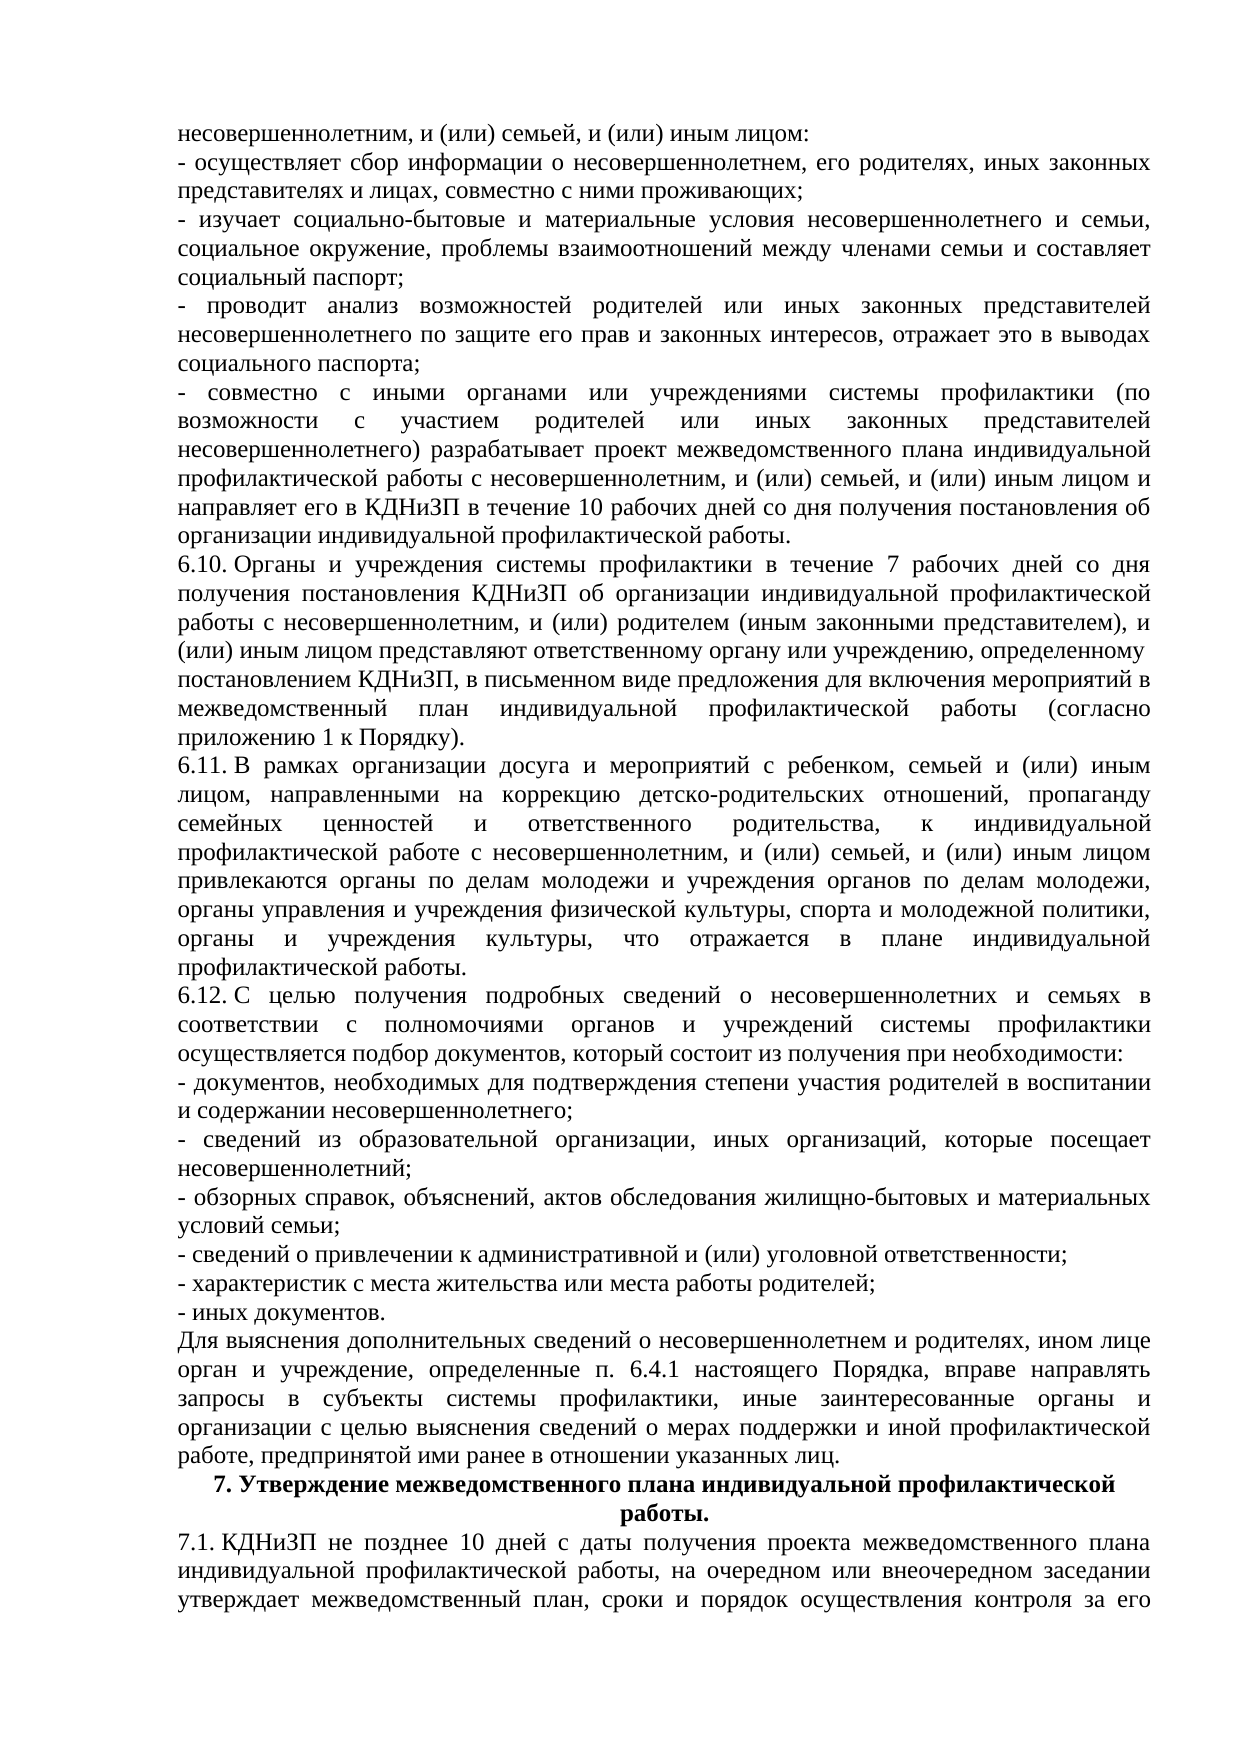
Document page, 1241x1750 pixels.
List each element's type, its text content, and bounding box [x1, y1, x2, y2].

text - изучает социально-бытовые и материальные условия несовершеннолетнего и семьи, социальное окружение, проблемы взаимоотношений между членами семьи и составляет социальный паспорт; [177, 204, 1152, 291]
text - сведений о привлечении к административной и (или) уголовной ответственности; [177, 1239, 1152, 1268]
text - характеристик с места жительства или места работы родителей; [177, 1268, 1152, 1297]
text Для выяснения дополнительных сведений о несовершеннолетнем и родителях, ином лице орган и учреждение, определенные п. 6.4.1 настоящего Порядка, вправе направлять запросы в субъекты системы профилактики, иные заинтересованные органы и организации с целью выяснения сведений о мерах поддержки и иной профилактической работе, предпринятой ими ранее в отношении указанных лиц. [177, 1326, 1152, 1469]
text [177, 118, 1152, 147]
text - проводит анализ возможностей родителей или иных законных представителей несовершеннолетнего по защите его прав и законных интересов, отражает это в выводах социального паспорта; [177, 291, 1152, 377]
text 6.10. Органы и учреждения системы профилактики в течение 7 рабочих дней со дня получения постановления КДНиЗП об организации индивидуальной профилактической работы с несовершеннолетним, и (или) родителем (иным законными представителем), и (или) иным лицом представляют ответственному органу или учреждению, определенному [177, 549, 1152, 664]
text - обзорных справок, объяснений, актов обследования жилищно-бытовых и материальных условий семьи; [177, 1182, 1152, 1239]
text - осуществляет сбор информации о несовершеннолетнем, его родителях, иных законных представителях и лицах, совместно с ними проживающих; [177, 147, 1152, 204]
text 7. Утверждение межведомственного плана индивидуальной профилактической работы. [177, 1469, 1152, 1527]
text 6.11. В рамках организации досуга и мероприятий с ребенком, семьей и (или) иным лицом, направленными на коррекцию детско-родительских отношений, пропаганду семейных ценностей и ответственного родительства, к индивидуальной профилактической работе с несовершеннолетним, и (или) семьей, и (или) иным лицом привлекаются органы по делам молодежи и учреждения органов по делам молодежи, органы управления и учреждения физической культуры, спорта и молодежной политики, органы и учреждения культуры, что отражается в плане индивидуальной профилактической работы. [177, 751, 1152, 981]
text - совместно с иными органами или учреждениями системы профилактики (по возможности с участием родителей или иных законных представителей несовершеннолетнего) разрабатывает проект межведомственного плана индивидуальной профилактической работы с несовершеннолетним, и (или) семьей, и (или) иным лицом и направляет его в КДНиЗП в течение 10 рабочих дней со дня получения постановления об организации индивидуальной профилактической работы. [177, 377, 1152, 549]
text 6.12. С целью получения подробных сведений о несовершеннолетних и семьях в соответствии с полномочиями органов и учреждений системы профилактики осуществляется подбор документов, который состоит из получения при необходимости: [177, 981, 1152, 1067]
text - документов, необходимых для подтверждения степени участия родителей в воспитании и содержании несовершеннолетнего; [177, 1067, 1152, 1124]
text - сведений из образовательной организации, иных организаций, которые посещает несовершеннолетний; [177, 1124, 1152, 1182]
text - иных документов. [177, 1297, 1152, 1326]
text постановлением КДНиЗП, в письменном виде предложения для включения мероприятий в межведомственный план индивидуальной профилактической работы (согласно приложению 1 к Порядку). [177, 664, 1152, 751]
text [177, 1527, 1152, 1613]
